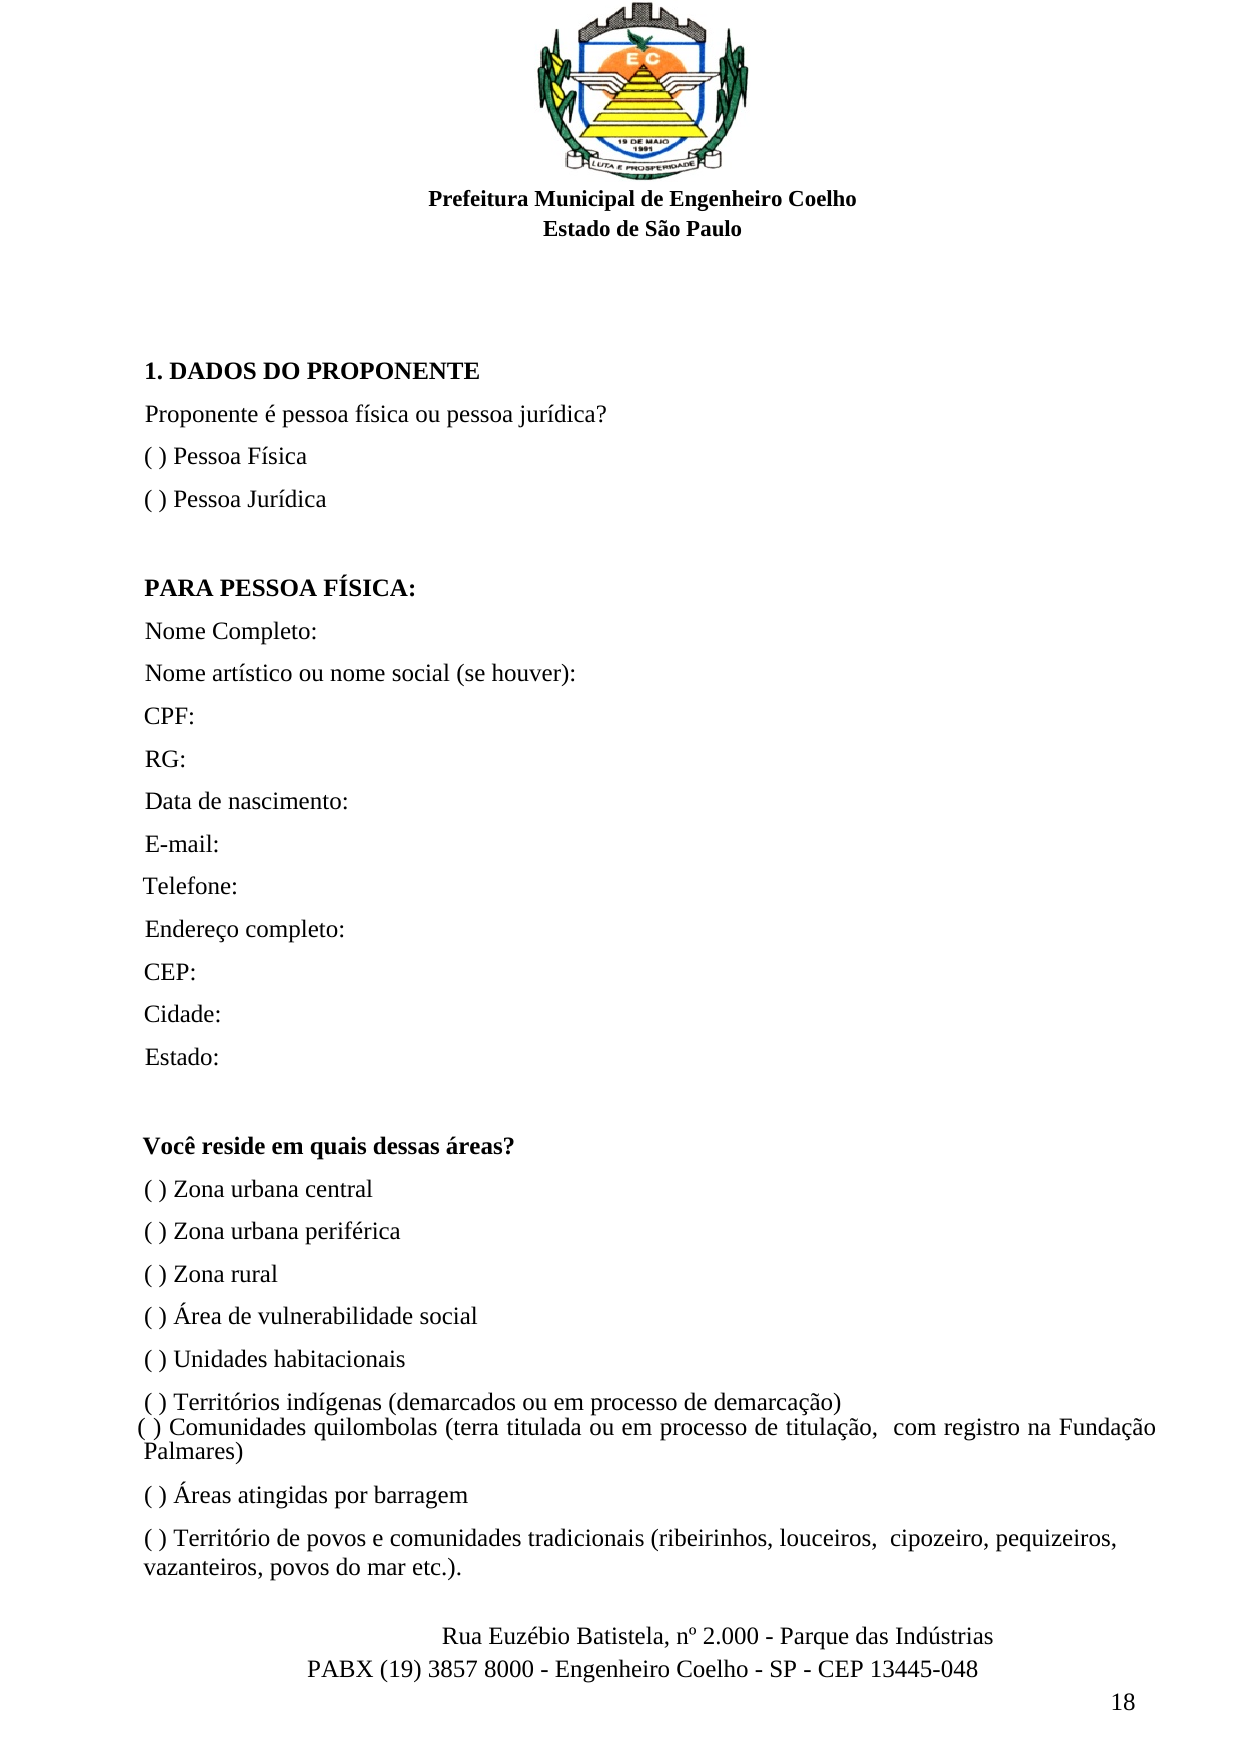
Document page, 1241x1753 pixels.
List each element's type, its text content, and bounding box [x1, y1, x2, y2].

text 1. DADOS DO PROPONENTE [144, 356, 1167, 385]
text Proponente é pessoa física ou pessoa jurídica? [144, 399, 1167, 427]
text Telefone: [142, 871, 1167, 900]
text ( ) Zona urbana periférica [144, 1216, 1167, 1245]
text ( ) Território de povos e comunidades tradicionais (ribeirinhos, louceiros, cipozeiro, pequizeiros, vazanteiros, povos do mar etc.). [143, 1523, 1152, 1581]
text Nome artístico ou nome social (se houver): [144, 658, 1167, 687]
text ( ) Zona urbana central [144, 1174, 1167, 1202]
text E-mail: [144, 829, 1167, 858]
text ( ) Área de vulnerabilidade social [144, 1301, 1167, 1330]
text ( ) Áreas atingidas por barragem [144, 1481, 1167, 1509]
text PARA PESSOA FÍSICA: [144, 573, 1167, 602]
picture [533, 0, 752, 182]
text ( ) Unidades habitacionais [144, 1344, 1167, 1373]
text Nome Completo: [144, 616, 1167, 645]
text Você reside em quais dessas áreas? [142, 1131, 1167, 1160]
text ( ) Pessoa Jurídica [144, 484, 1167, 513]
text Data de nascimento: [144, 786, 1167, 815]
text Cidade: [143, 999, 1167, 1028]
text ( ) Pessoa Física [144, 441, 1167, 470]
text CPF: [143, 701, 1167, 730]
text CEP: [143, 957, 1167, 985]
text RG: [144, 744, 1167, 772]
text ( ) Comunidades quilombolas (terra titulada ou em processo de titulação, com registro na Fundação Palmares) [129, 1415, 1158, 1465]
text Estado: [144, 1042, 1167, 1070]
text ( ) Territórios indígenas (demarcados ou em processo de demarcação) [144, 1387, 1167, 1415]
text Endereço completo: [144, 914, 1167, 943]
text ( ) Zona rural [144, 1259, 1167, 1288]
